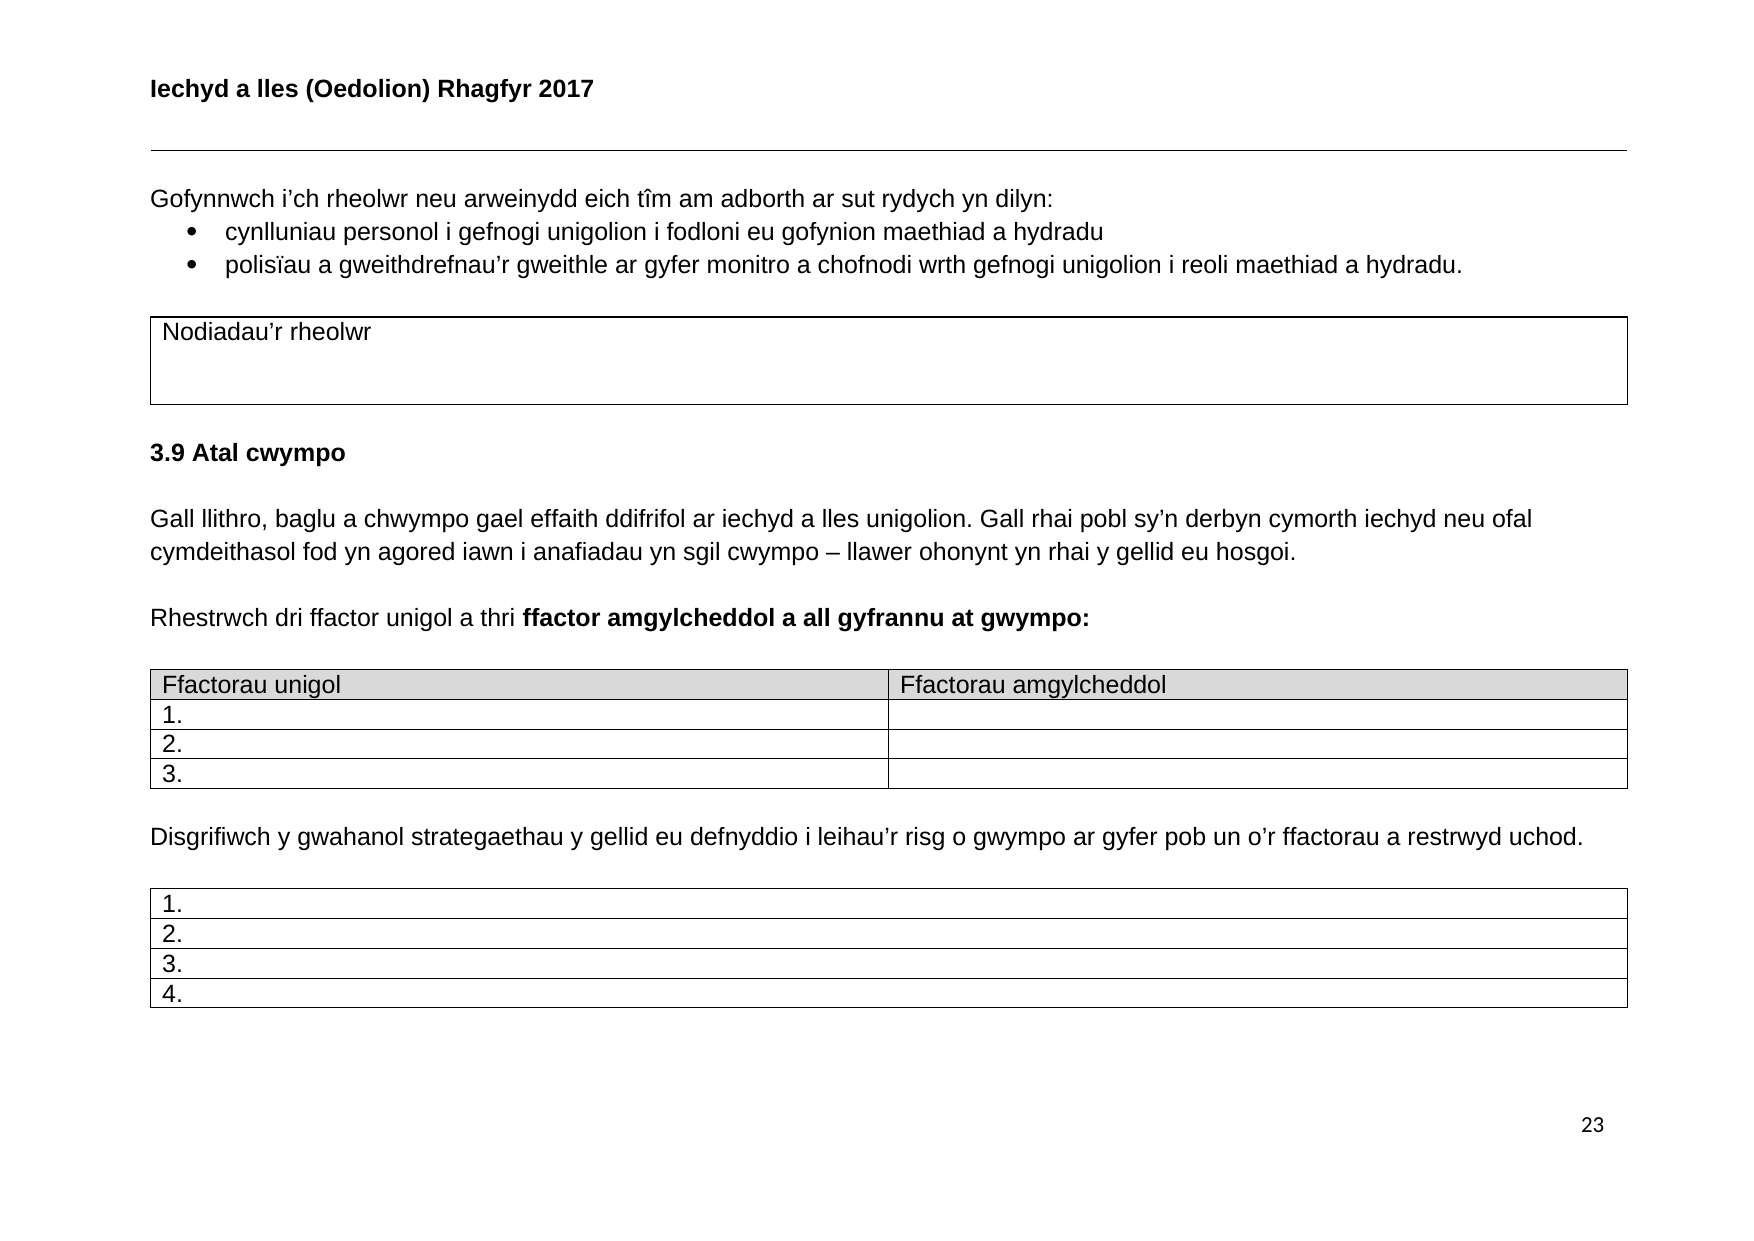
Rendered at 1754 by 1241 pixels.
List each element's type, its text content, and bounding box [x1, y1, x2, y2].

table_header Ffactorau amgylcheddol [889, 670, 1627, 699]
text Disgrifiwch y gwahanol strategaethau y gellid eu defnyddio i leihau’r risg o gwympo ar gyfer pob un o’r ffactorau a restrwyd uchod. [150, 822, 1604, 851]
table_header 1. [151, 889, 1627, 918]
text 3.9 Atal cwympo [150, 438, 1604, 466]
table_cell 2. [151, 730, 888, 758]
text Gofynnwch i’ch rheolwr neu arweinydd eich tîm am adborth ar sut rydych yn dilyn: [150, 184, 1604, 213]
table_cell 3. [151, 759, 888, 788]
table_header Nodiadau’r rheolwr [151, 318, 1627, 404]
text Rhestrwch dri ffactor unigol a thri ffactor amgylcheddol a all gyfrannu at gwympo: [150, 603, 1604, 632]
table_cell [889, 700, 1627, 728]
table_cell [889, 730, 1627, 758]
table_header Ffactorau unigol [151, 670, 888, 699]
table_cell 3. [151, 949, 1627, 977]
table_cell [889, 759, 1627, 788]
text Gall llithro, baglu a chwympo gael effaith ddifrifol ar iechyd a lles unigolion. Gall rhai pobl sy’n derbyn cymorth iechyd neu ofal cymdeithasol fod yn agored iawn i anafiadau yn sgil cwympo – llawer ohonynt yn rhai y gellid eu hosgoi. [150, 504, 1604, 566]
table_cell 1. [151, 700, 888, 728]
list cynlluniau personol i gefnogi unigolion i fodloni eu gofynion maethiad a hydradu [187, 217, 1604, 246]
list polisïau a gweithdrefnau’r gweithle ar gyfer monitro a chofnodi wrth gefnogi unigolion i reoli maethiad a hydradu. [187, 250, 1604, 279]
table_cell 2. [151, 919, 1627, 948]
table_cell 4. [151, 979, 1627, 1007]
